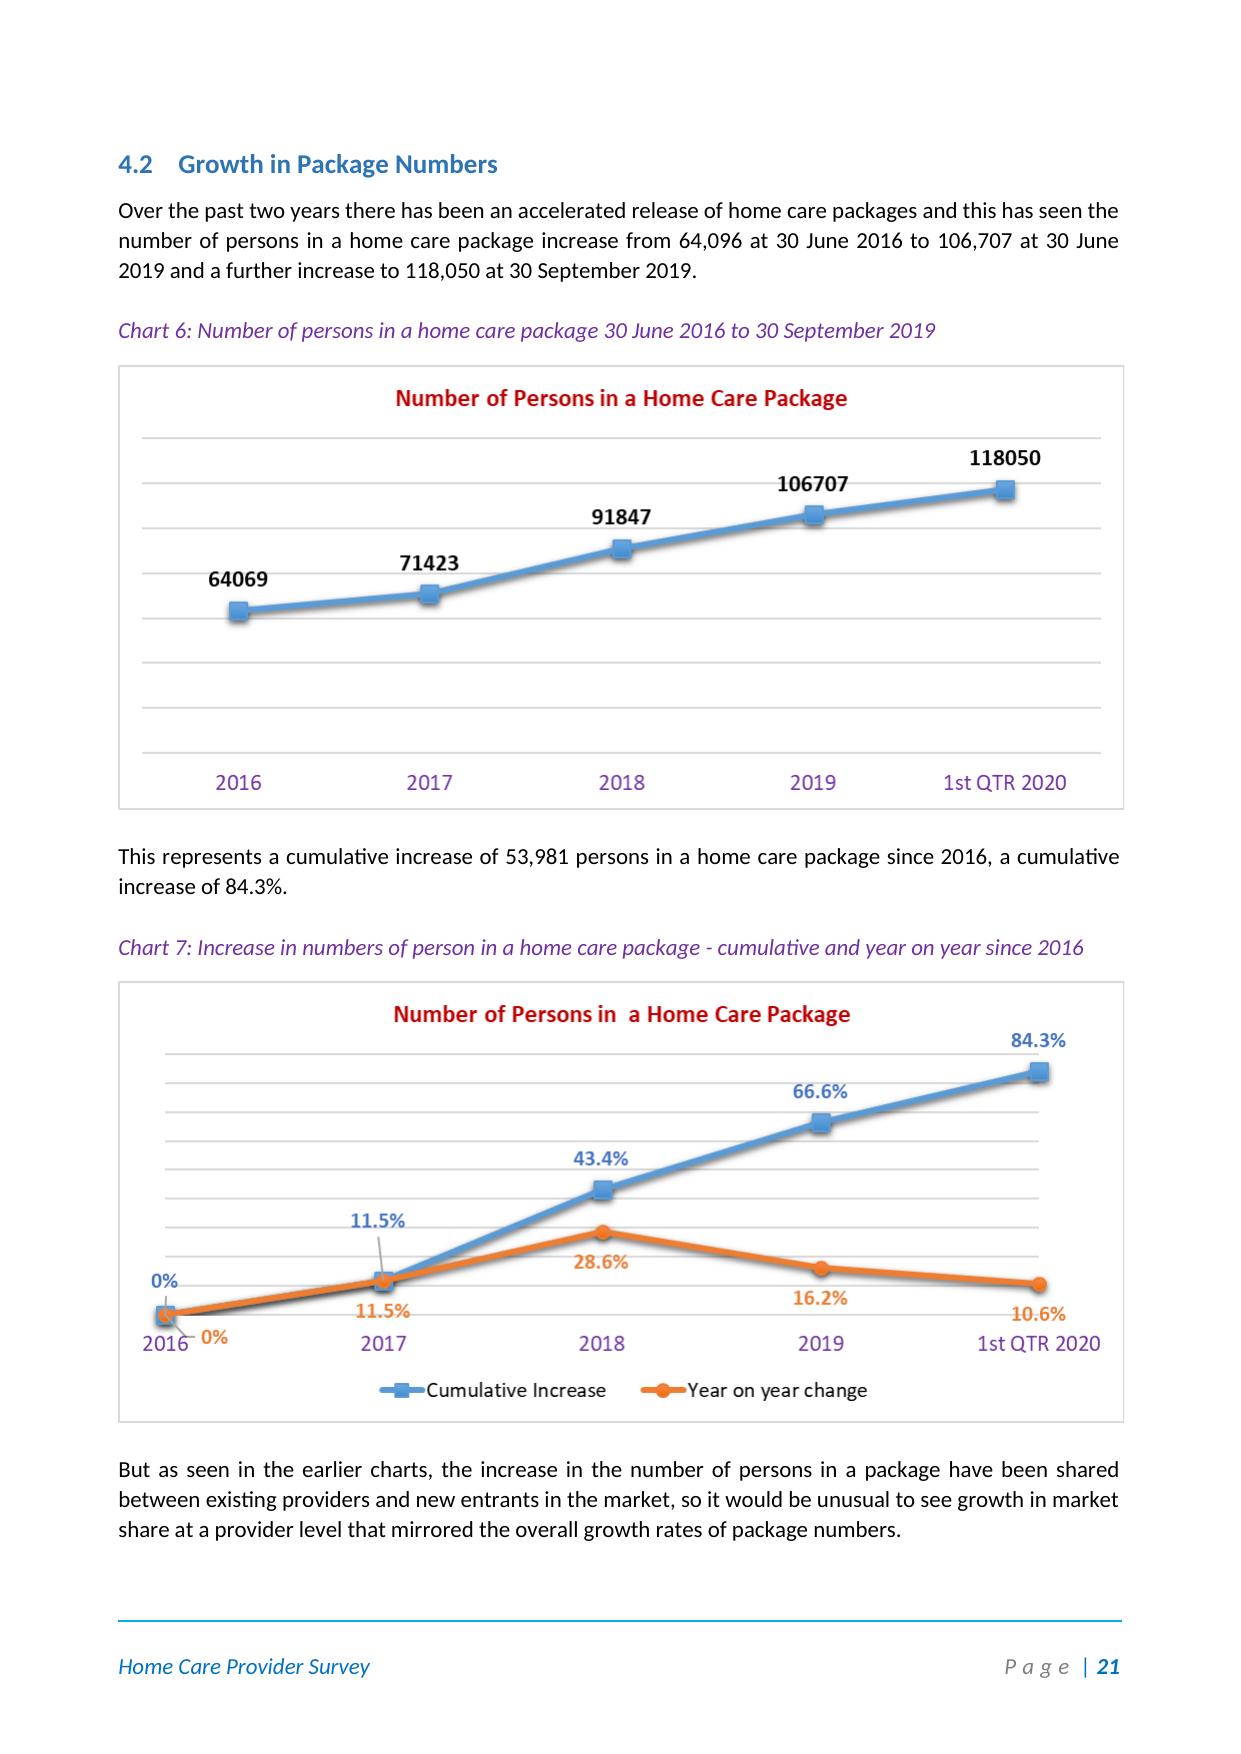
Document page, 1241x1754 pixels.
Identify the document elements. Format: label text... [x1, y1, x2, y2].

text Over the past two years there has been an accelerated release of home care packages and this has seen the number of persons in a home care package increase from 64,096 at 30 June 2016 to 106,707 at 30 June 2019 and a further increase to 118,050 at 30 September 2019. [118, 196, 1122, 284]
text Chart : Increase in numbers of person in a home care package - cumulative and year on year since 2016 [118, 933, 1122, 961]
subtitle Growth in Package Numbers [118, 148, 1122, 181]
picture [118, 981, 1125, 1423]
text This represents a cumulative increase of 53,981 persons in a home care package since 2016, a cumulative increase of 84.3%. [118, 842, 1122, 900]
picture [118, 365, 1125, 810]
text But as seen in the earlier charts, the increase in the number of persons in a package have been shared between existing providers and new entrants in the market, so it would be unusual to see growth in market share at a provider level that mirrored the overall growth rates of package numbers. [118, 1455, 1122, 1543]
text Chart : Number of persons in a home care package 30 June 2016 to 30 September 2019 [118, 317, 1122, 345]
